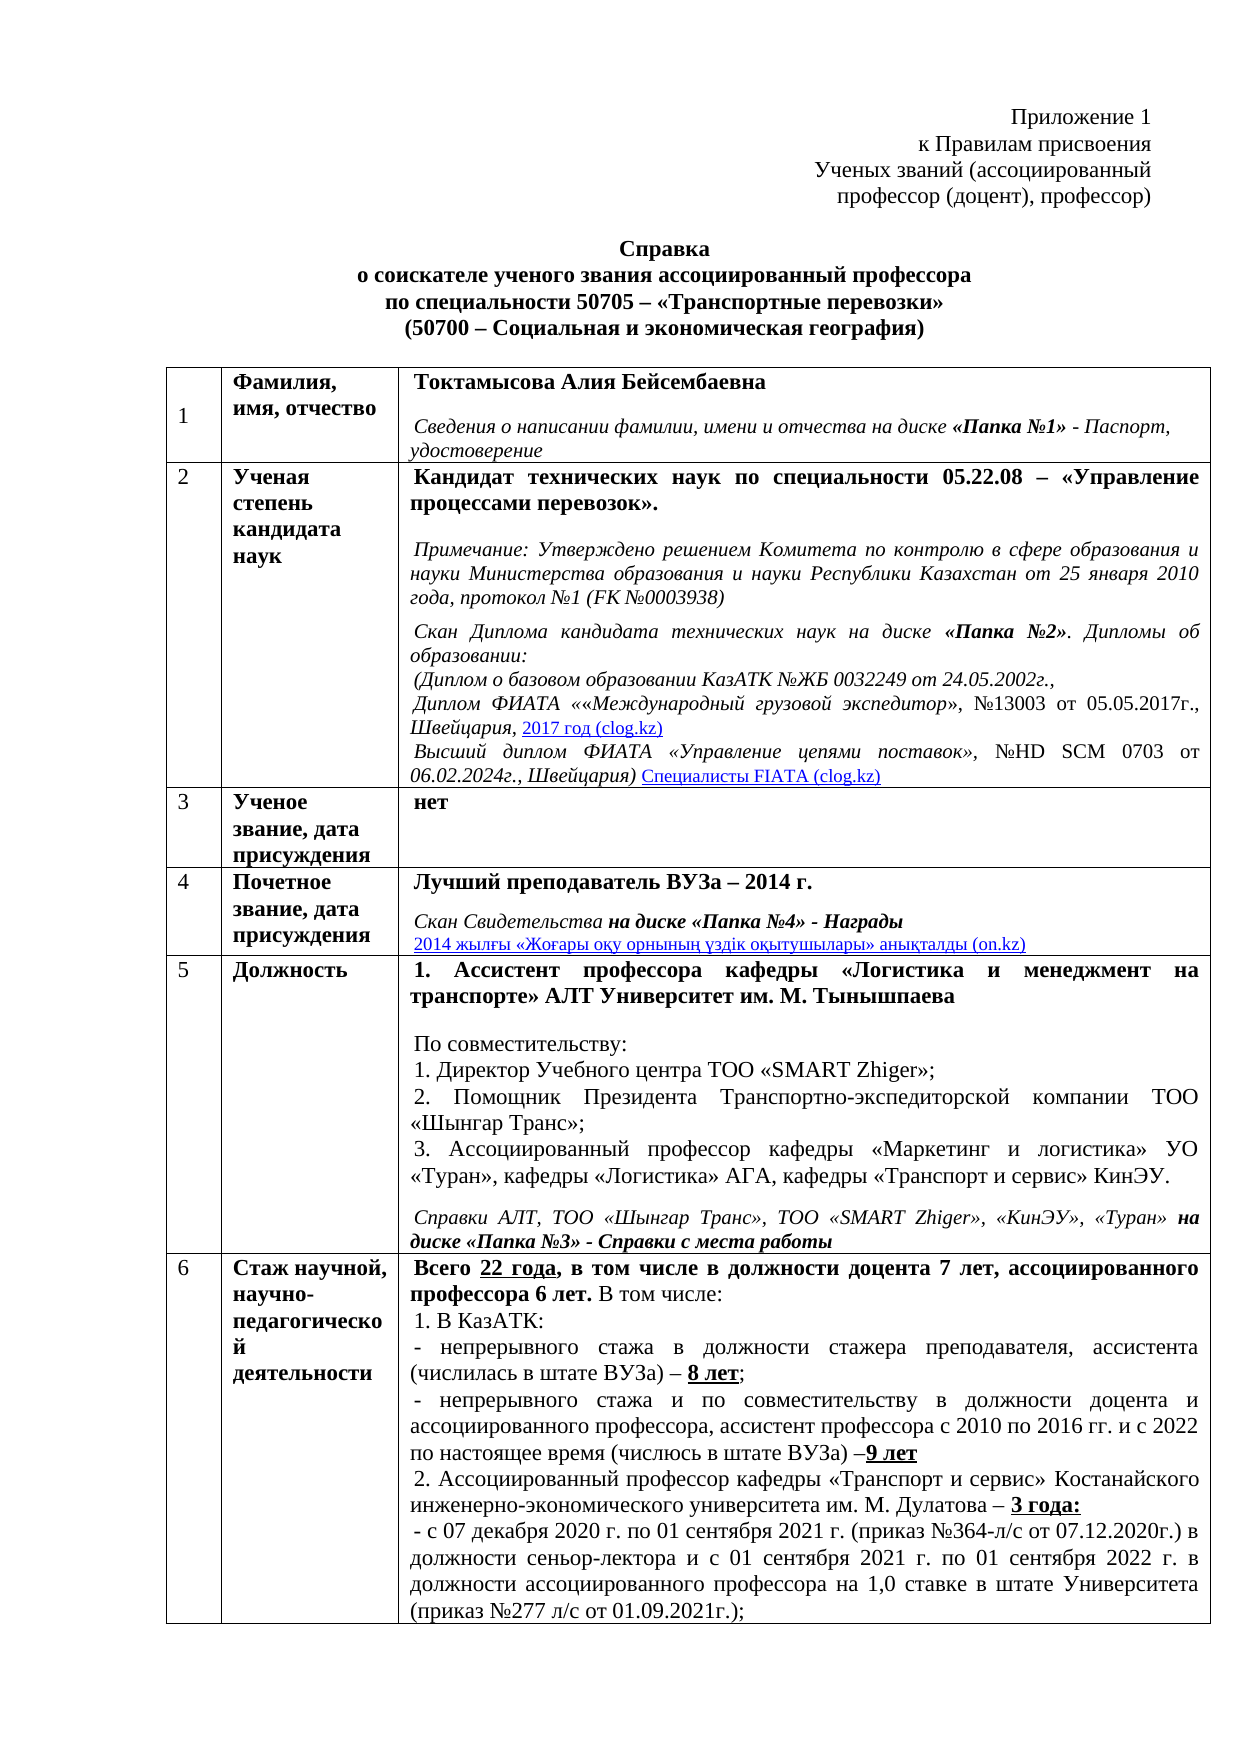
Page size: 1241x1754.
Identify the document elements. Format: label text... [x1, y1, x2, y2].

table_cell Ученая степень кандидата наук [222, 463, 398, 787]
text (50700 – Социальная и экономическая география) [177, 314, 1152, 341]
text по специальности 50705 – «Транспортные перевозки» [177, 288, 1152, 314]
table_header Токтамысова Алия Бейсембаевна Сведения о написании фамилии, имени и отчества на диске «Папка №1» - Паспорт, удостоверение [399, 368, 1210, 462]
text к Правилам присвоения [177, 130, 1152, 156]
text профессор (доцент), профессор) [177, 182, 1152, 209]
table_cell Почетное звание, дата присуждения [222, 868, 398, 955]
table_cell Кандидат технических наук по специальности 05.22.08 – «Управление процессами перевозок». Примечание: Утверждено решением Комитета по контролю в сфере образования и науки Министерства образования и науки Республики Казахстан от 25 января 2010 года, протокол №1 (FК №0003938) Скан Диплома кандидата технических наук на диске «Папка №2». Дипломы об образовании: (Диплом о базовом образовании КазАТК №ЖБ 0032249 от 24.05.2002г., Диплом ФИАТА ««Международный грузовой экспедитор», №13003 от 05.05.2017г., Швейцария, 2017 год (clog.kz) Высший диплом ФИАТА «Управление цепями поставок», №HD SCM 0703 от 06.02.2024г., Швейцария) Специалисты FIATA (clog.kz) [399, 463, 1210, 787]
table_cell 4 [167, 868, 221, 955]
text Приложение 1 [177, 103, 1152, 130]
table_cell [399, 1254, 1210, 1623]
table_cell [222, 1254, 398, 1623]
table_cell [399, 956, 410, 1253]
text о соискателе ученого звания ассоциированный профессора [177, 262, 1152, 288]
table_cell 6 [167, 1254, 221, 1623]
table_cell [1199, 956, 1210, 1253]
table_cell 5 [167, 956, 221, 1253]
table_cell Ученое звание, дата присуждения [222, 788, 398, 867]
table_cell Лучший преподаватель ВУЗа – 2014 г. Скан Свидетельства на диске «Папка №4» - Награды 2014 жылғы «Жоғары оқу орнының үздік оқытушылары» анықталды (on.kz) [399, 868, 1210, 955]
table_header Фамилия, имя, отчество [222, 368, 398, 462]
table_cell 3 [167, 788, 221, 867]
table_cell нет [399, 788, 1210, 867]
table_cell Должность [222, 956, 398, 1253]
text Ученых званий (ассоциированный [177, 156, 1152, 182]
subtitle Справка [177, 235, 1152, 262]
table_cell 2 [167, 463, 221, 787]
table_header 1 [167, 368, 221, 462]
